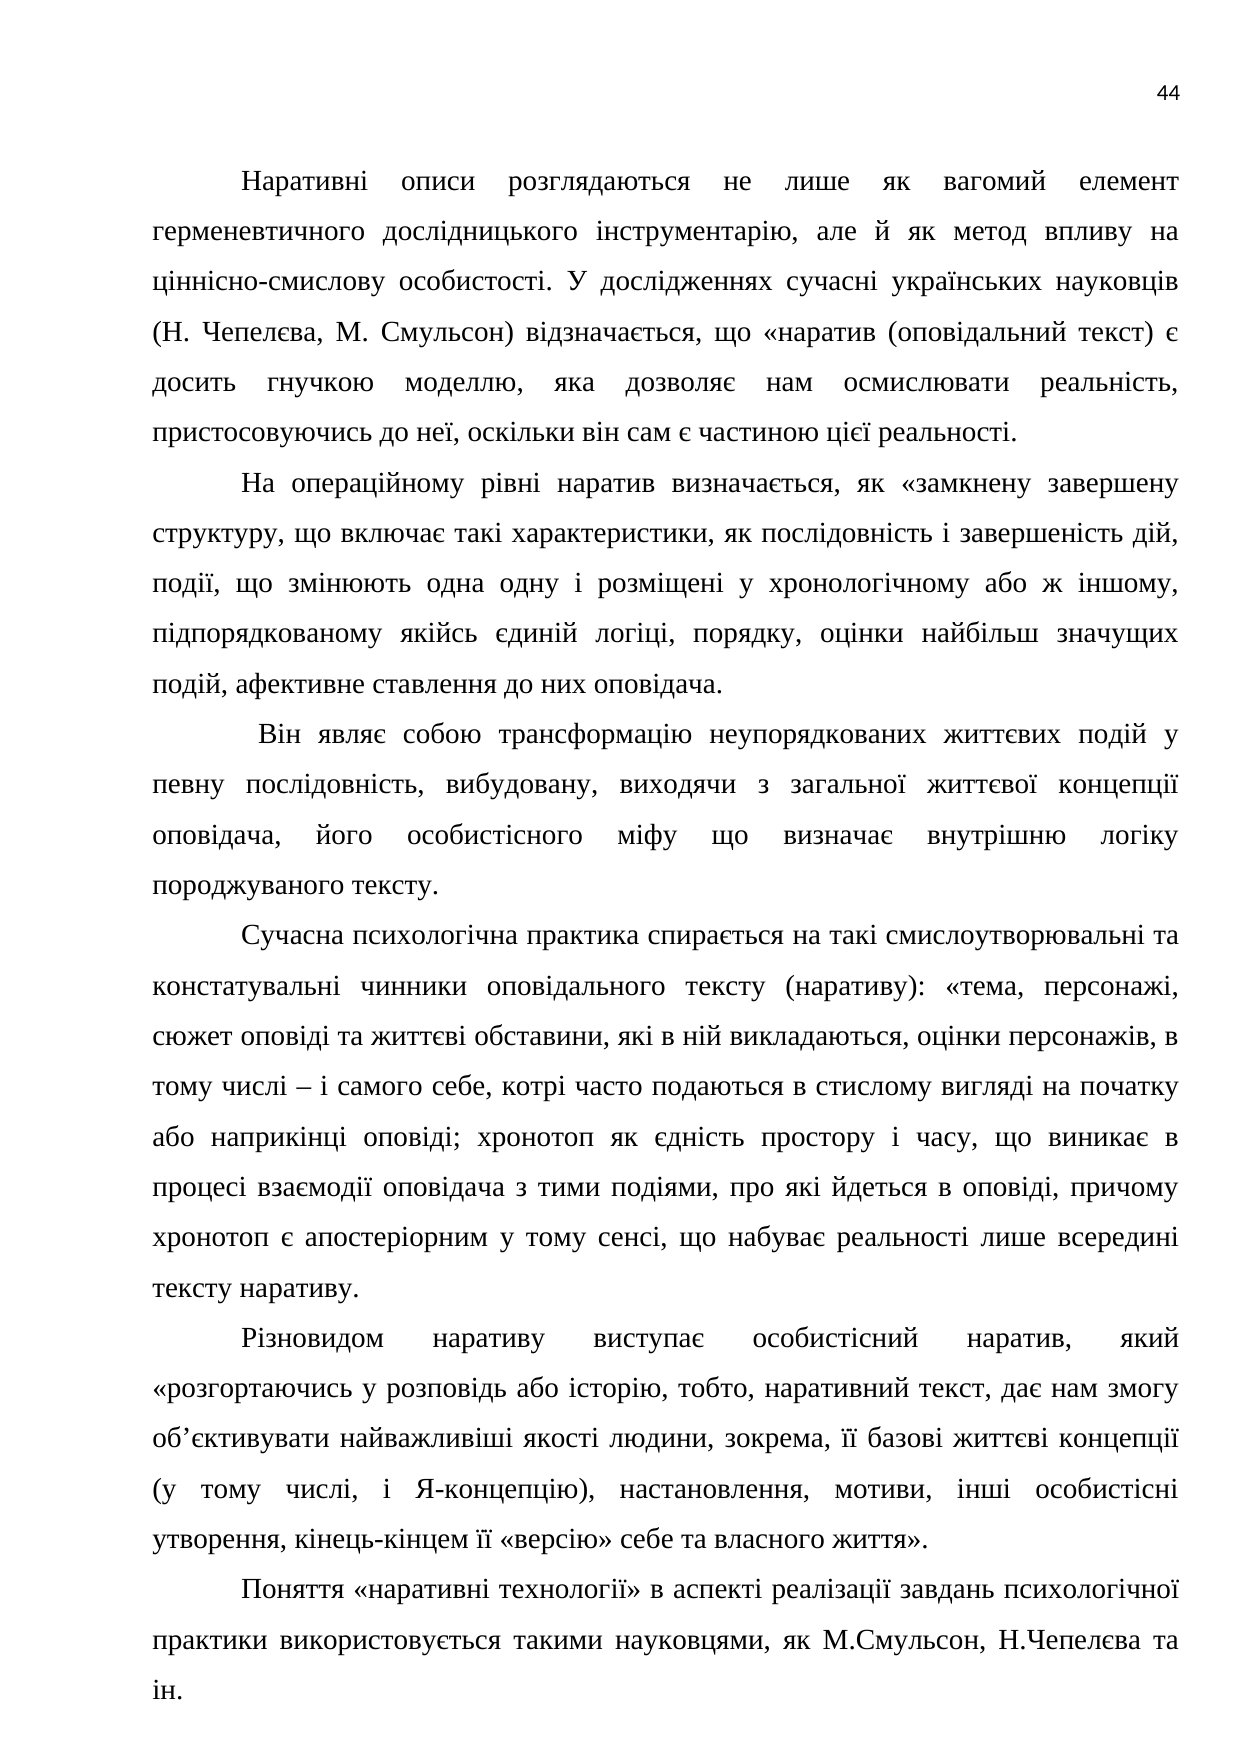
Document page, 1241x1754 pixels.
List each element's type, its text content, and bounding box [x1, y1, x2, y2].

text Наративні описи розглядаються не лише як вагомий елемент герменевтичного дослідницького інструментарію, але й як метод впливу на ціннісно-смислову особистості. У дослідженнях сучасні українських науковців (Н. Чепелєва, М. Смульсон) відзначається, що «наратив (оповідальний текст) є досить гнучкою моделлю, яка дозволяє нам осмислювати реальність, пристосовуючись до неї, оскільки він сам є частиною цієї реальності. [152, 163, 1180, 448]
text Поняття «наративні технології» в аспекті реалізації завдань психологічної практики використовується такими науковцями, як М.Смульсон, Н.Чепелєва та ін. [152, 1572, 1180, 1706]
text Він являє собою трансформацію неупорядкованих життєвих подій у певну послідовність, вибудовану, виходячи з загальної життєвої концепції оповідача, його особистісного міфу що визначає внутрішню логіку породжуваного тексту. [152, 716, 1180, 901]
text Різновидом наративу виступає особистісний наратив, який «розгортаючись у розповідь або історію, тобто, наративний текст, дає нам змогу об’єктивувати найважливіші якості людини, зокрема, її базові життєві концепції (у тому числі, і Я-концепцію), настановлення, мотиви, інші особистісні утворення, кінець-кінцем її «версію» себе та власного життя». [152, 1320, 1180, 1555]
text На операційному рівні наратив визначається, як «замкнену завершену структуру, що включає такі характеристики, як послідовність і завершеність дій, події, що змінюють одна одну і розміщені у хронологічному або ж іншому, підпорядкованому якійсь єдиній логіці, порядку, оцінки найбільш значущих подій, афективне ставлення до них оповідача. [152, 465, 1180, 699]
text Сучасна психологічна практика спирається на такі смислоутворювальні та констатувальні чинники оповідального тексту (наративу): «тема, персонажі, сюжет оповіді та життєві обставини, які в ній викладаються, оцінки персонажів, в тому числі – і самого себе, котрі часто подаються в стислому вигляді на початку або наприкінці оповіді; хронотоп як єдність простору і часу, що виникає в процесі взаємодії оповідача з тими подіями, про які йдеться в оповіді, причому хронотоп є апостеріорним у тому сенсі, що набуває реальності лише всередині тексту наративу. [152, 917, 1180, 1303]
